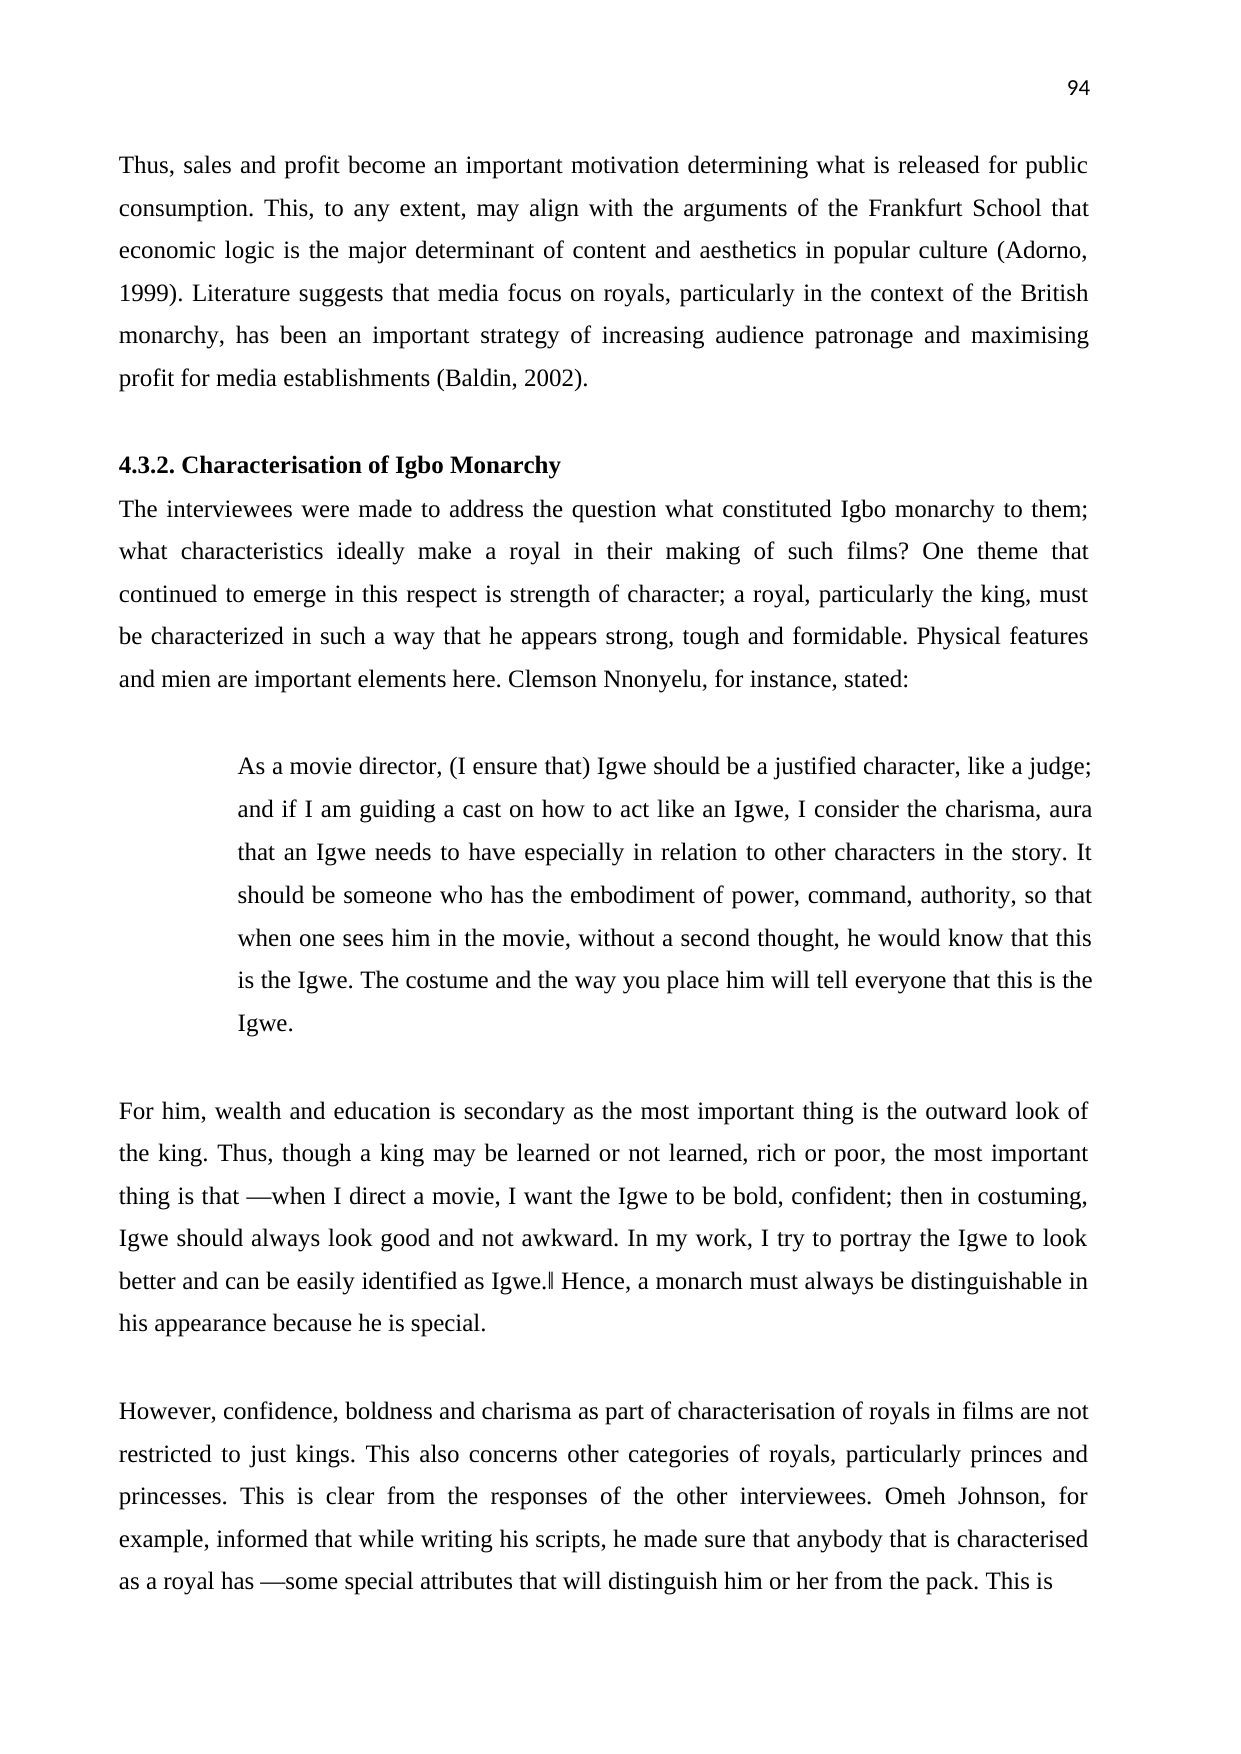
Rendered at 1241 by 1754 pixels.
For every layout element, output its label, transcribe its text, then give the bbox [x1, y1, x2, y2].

text As a movie director, (I ensure that) Igwe should be a justified character, like a judge; and if I am guiding a cast on how to act like an Igwe, I consider the charisma, aura that an Igwe needs to have especially in relation to other characters in the story. It should be someone who has the embodiment of power, command, authority, so that when one sees him in the movie, without a second thought, he would know that this is the Igwe. The costume and the way you place him will tell everyone that this is the Igwe. [237, 751, 1094, 1037]
text 94 [1067, 73, 1094, 101]
text The interviewees were made to address the question what constituted Igbo monarchy to them; what characteristics ideally make a royal in their making of such films? One theme that continued to emerge in this respect is strength of character; a royal, particularly the king, must be characterized in such a way that he appears strong, tough and formidable. Physical features and mien are important elements here. Clemson Nnonyelu, for instance, stated: [119, 494, 1089, 693]
text However, confidence, boldness and charisma as part of characterisation of royals in films are not restricted to just kings. This also concerns other categories of royals, particularly princes and princesses. This is clear from the responses of the other interviewees. Omeh Johnson, for example, informed that while writing his scripts, he made sure that anybody that is characterised as a royal has ―some special attributes that will distinguish him or her from the pack. This is [119, 1396, 1089, 1595]
text For him, wealth and education is secondary as the most important thing is the outward look of the king. Thus, though a king may be learned or not learned, rich or poor, the most important thing is that ―when I direct a movie, I want the Igwe to be bold, confident; then in costuming, Igwe should always look good and not awkward. In my work, I try to portray the Igwe to look better and can be easily identified as Igwe.‖ Hence, a monarch must always be distinguishable in his appearance because he is special. [119, 1096, 1089, 1337]
text Thus, sales and profit become an important motivation determining what is released for public consumption. This, to any extent, may align with the arguments of the Frankfurt School that economic logic is the major determinant of content and aesthetics in popular culture (Adorno, 1999). Literature suggests that media focus on royals, particularly in the context of the British monarchy, has been an important strategy of increasing audience patronage and maximising profit for media establishments (Baldin, 2002). [119, 150, 1089, 392]
text 4.3.2. Characterisation of Igbo Monarchy [119, 450, 1094, 479]
